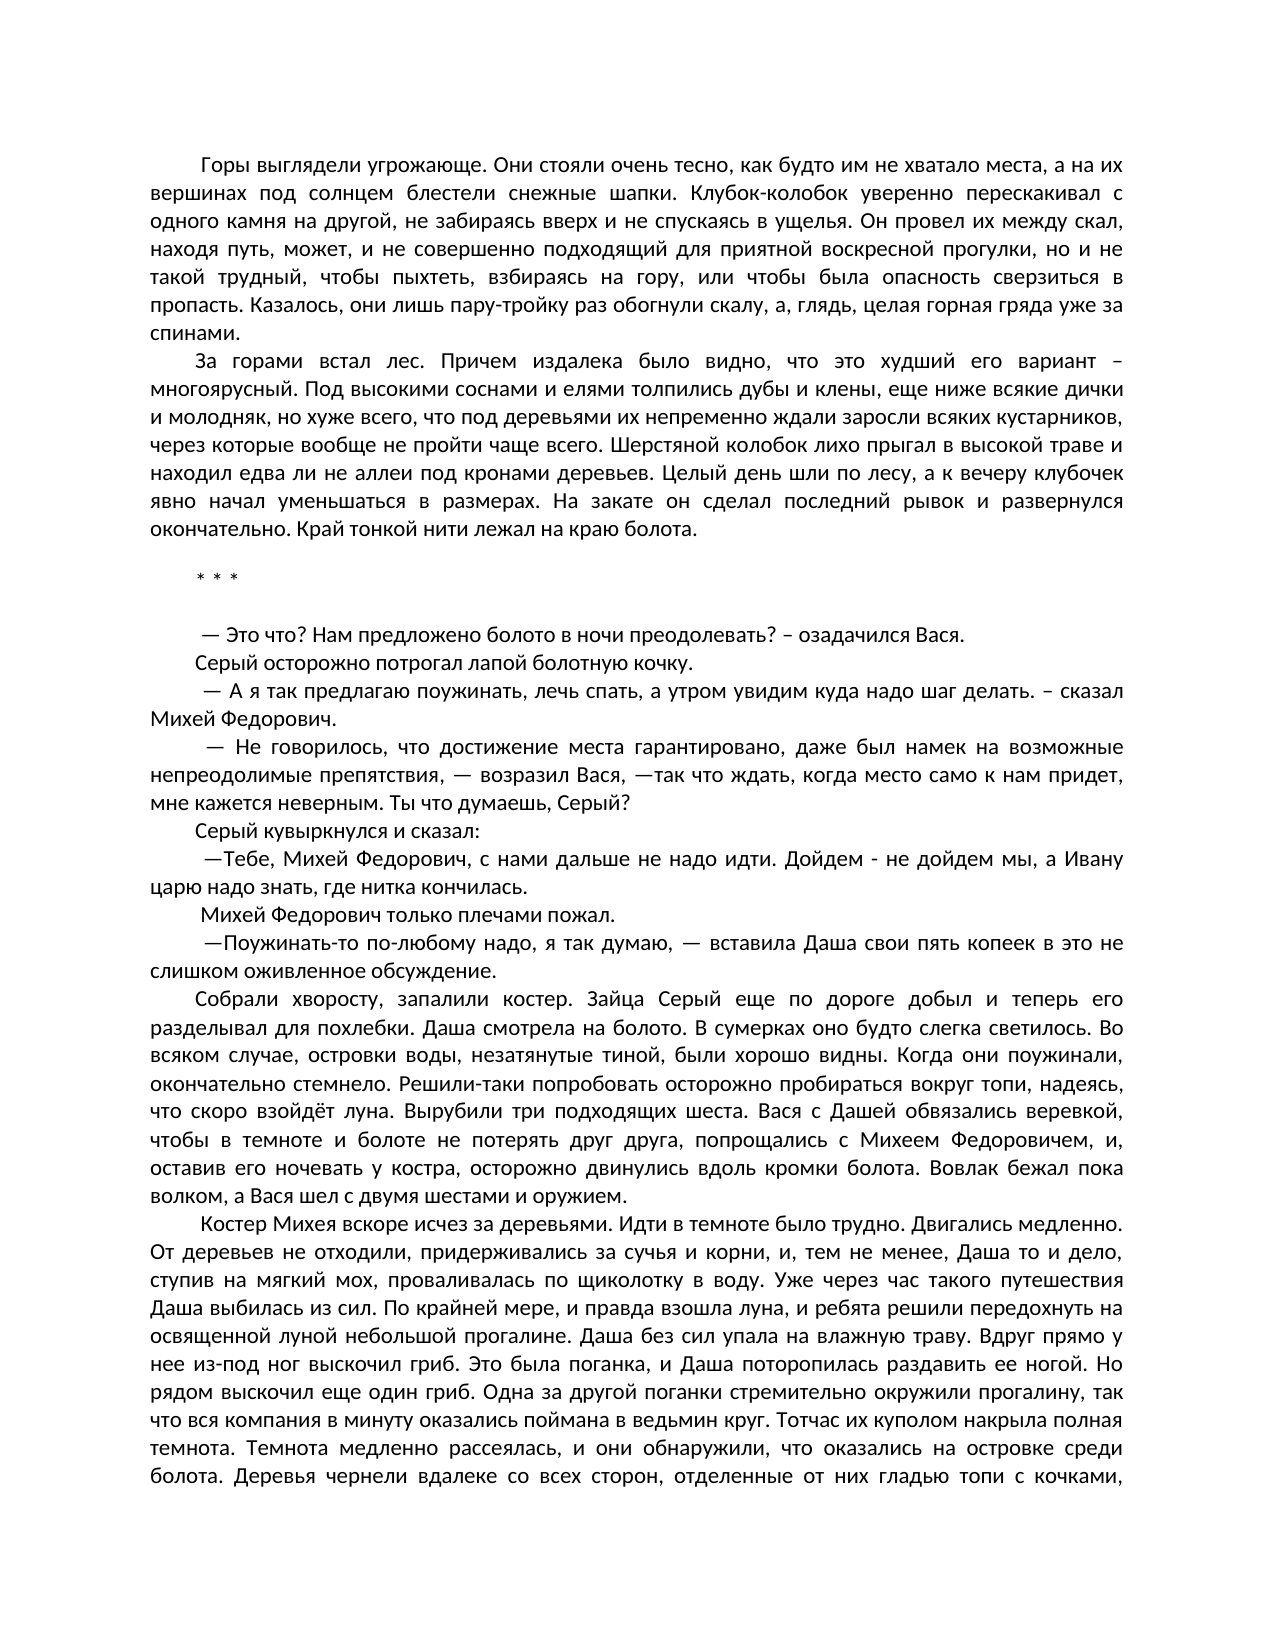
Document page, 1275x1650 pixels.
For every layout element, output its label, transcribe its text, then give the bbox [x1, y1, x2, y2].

text — Это что? Нам предложено болото в ночи преодолевать? – озадачился Вася. [150, 620, 1125, 648]
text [150, 1209, 1125, 1489]
text * * * [150, 567, 1125, 595]
text Серый осторожно потрогал лапой болотную кочку. [150, 648, 1125, 676]
text —Поужинать-то по-любому надо, я так думаю, — вставила Даша свои пять копеек в это не слишком оживленное обсуждение. [150, 928, 1125, 984]
text Горы выглядели угрожающе. Они стояли очень тесно, как будто им не хватало места, а на их вершинах под солнцем блестели снежные шапки. Клубок-колобок уверенно перескакивал с одного камня на другой, не забираясь вверх и не спускаясь в ущелья. Он провел их между скал, находя путь, может, и не совершенно подходящий для приятной воскресной прогулки, но и не такой трудный, чтобы пыхтеть, взбираясь на гору, или чтобы была опасность сверзиться в пропасть. Казалось, они лишь пару-тройку раз обогнули скалу, а, глядь, целая горная гряда уже за спинами. [150, 150, 1125, 346]
text Михей Федорович только плечами пожал. [150, 901, 1125, 928]
text Собрали хворосту, запалили костер. Зайца Серый еще по дороге добыл и теперь его разделывал для похлебки. Даша смотрела на болото. В сумерках оно будто слегка светилось. Во всяком случае, островки воды, незатянутые тиной, были хорошо видны. Когда они поужинали, окончательно стемнело. Решили-таки попробовать осторожно пробираться вокруг топи, надеясь, что скоро взойдёт луна. Вырубили три подходящих шеста. Вася с Дашей обвязались веревкой, чтобы в темноте и болоте не потерять друг друга, попрощались с Михеем Федоровичем, и, оставив его ночевать у костра, осторожно двинулись вдоль кромки болота. Вовлак бежал пока волком, а Вася шел с двумя шестами и оружием. [150, 984, 1125, 1209]
text — А я так предлагаю поужинать, лечь спать, а утром увидим куда надо шаг делать. – сказал Михей Федорович. [150, 676, 1125, 732]
text —Тебе, Михей Федорович, с нами дальше не надо идти. Дойдем - не дойдем мы, а Ивану царю надо знать, где нитка кончилась. [150, 844, 1125, 901]
text — Не говорилось, что достижение места гарантировано, даже был намек на возможные непреодолимые препятствия, — возразил Вася, —так что ждать, когда место само к нам придет, мне кажется неверным. Ты что думаешь, Серый? [150, 732, 1125, 816]
text За горами встал лес. Причем издалека было видно, что это худший его вариант – многоярусный. Под высокими соснами и елями толпились дубы и клены, еще ниже всякие дички и молодняк, но хуже всего, что под деревьями их непременно ждали заросли всяких кустарников, через которые вообще не пройти чаще всего. Шерстяной колобок лихо прыгал в высокой траве и находил едва ли не аллеи под кронами деревьев. Целый день шли по лесу, а к вечеру клубочек явно начал уменьшаться в размерах. На закате он сделал последний рывок и развернулся окончательно. Край тонкой нити лежал на краю болота. [150, 346, 1125, 542]
text Серый кувыркнулся и сказал: [150, 816, 1125, 844]
